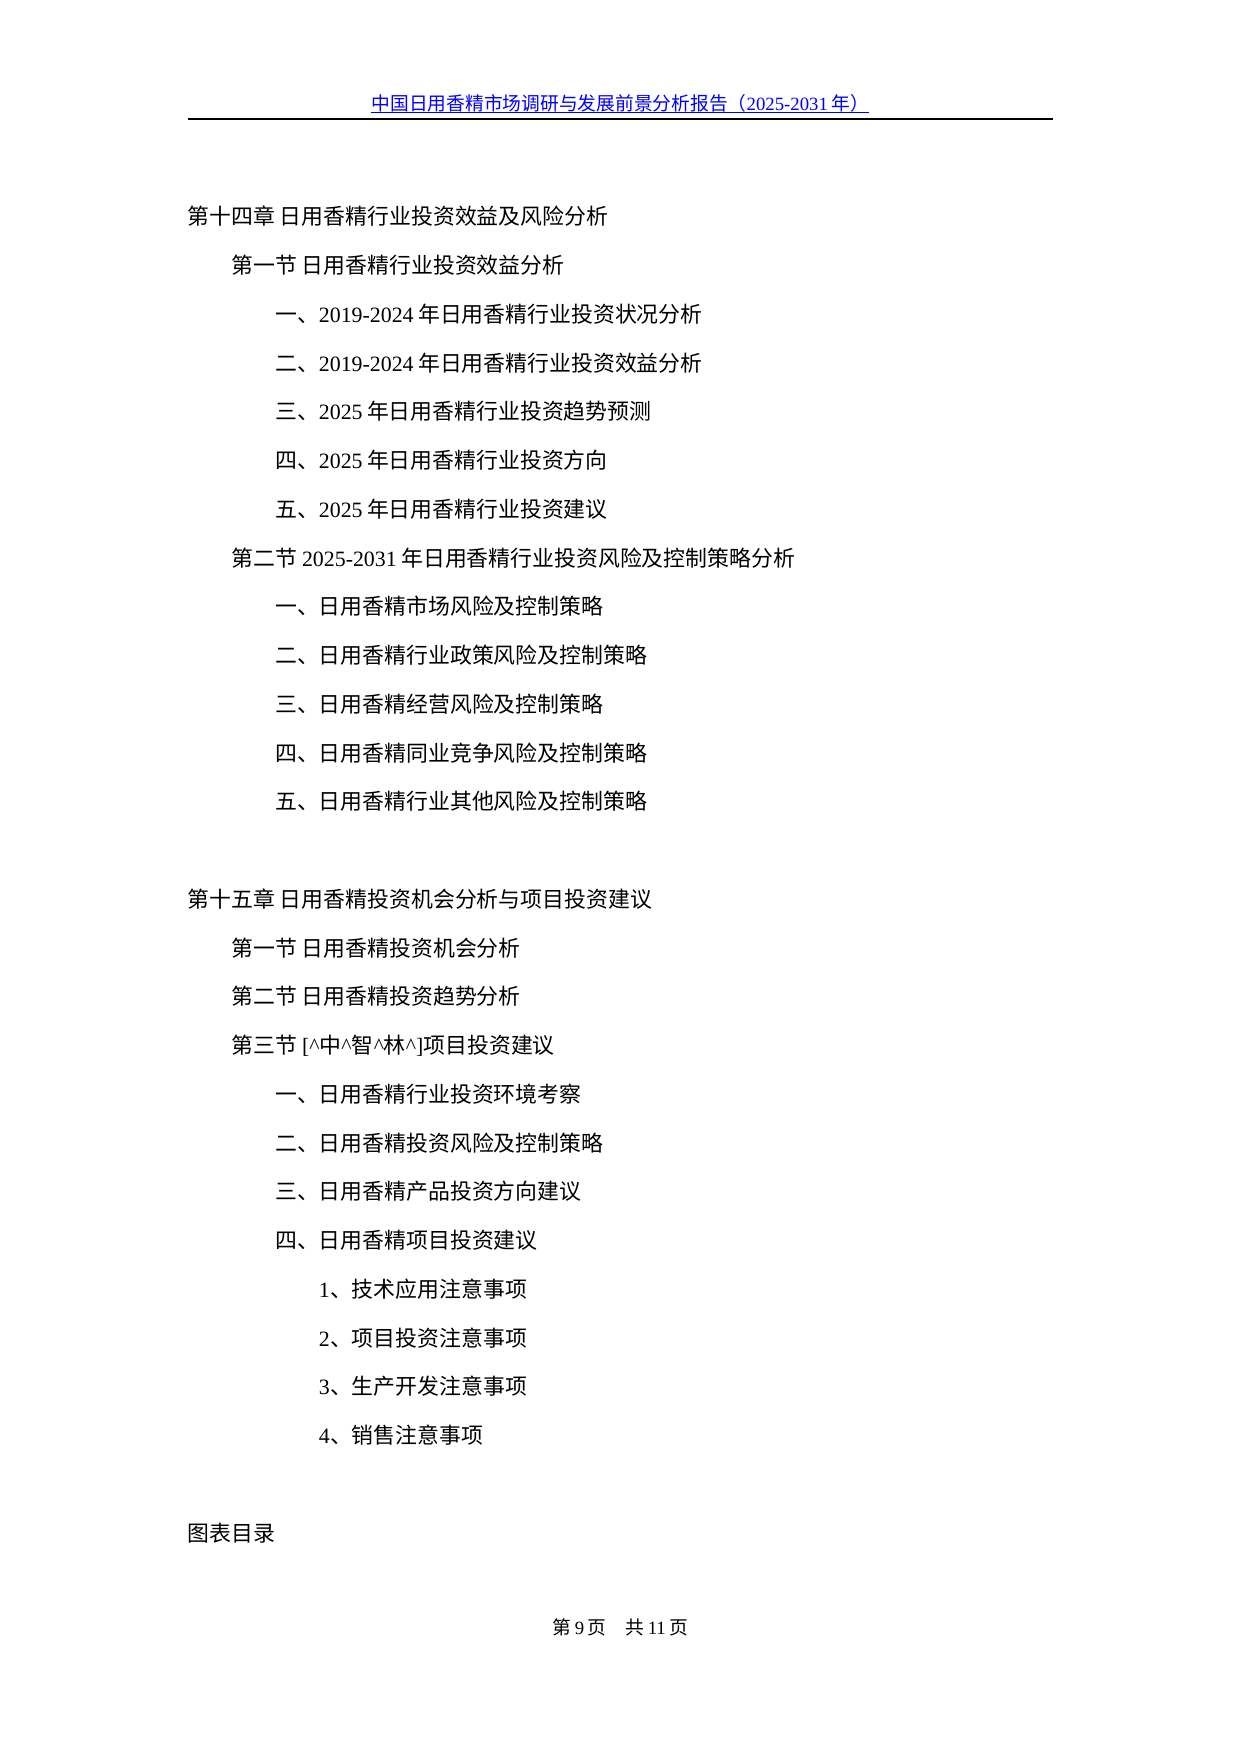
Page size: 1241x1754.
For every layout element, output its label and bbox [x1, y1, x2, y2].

text [187, 150, 1053, 1548]
